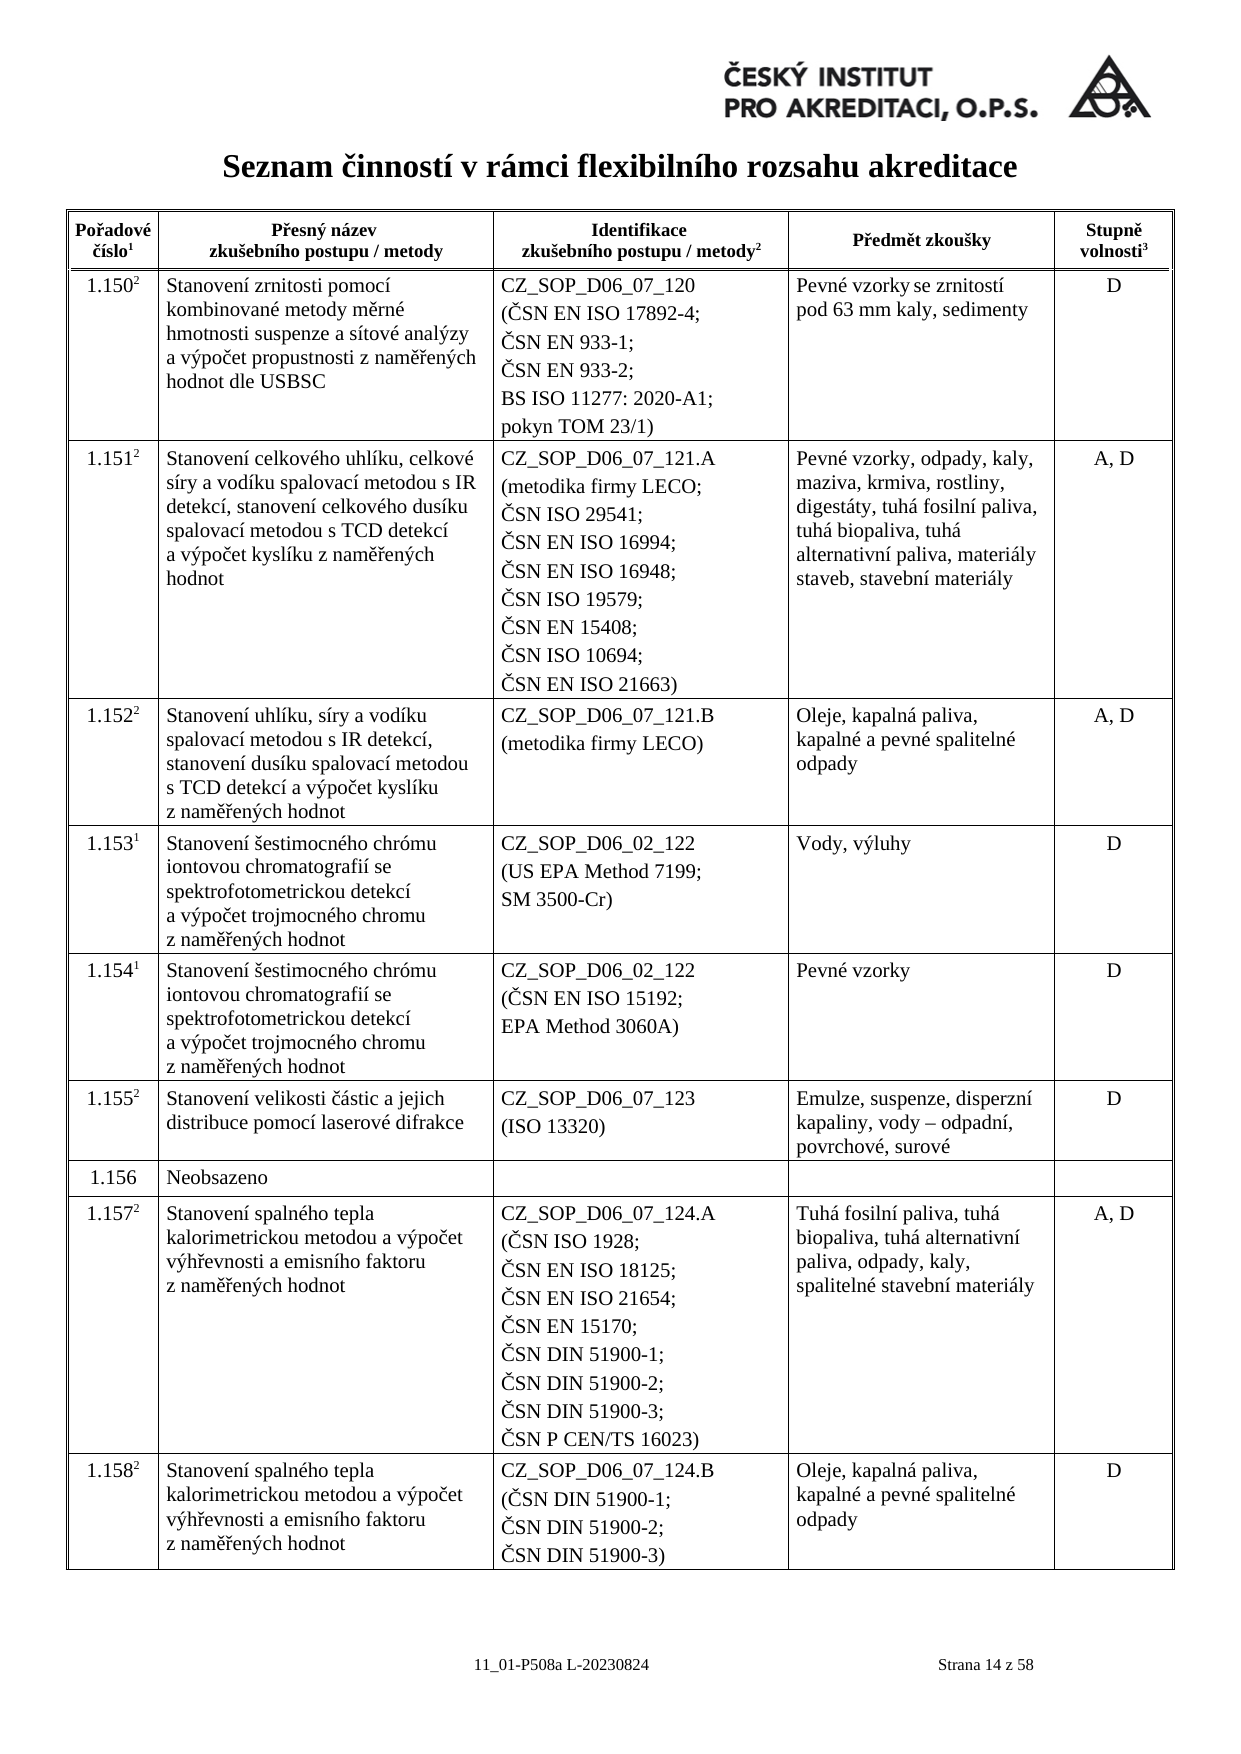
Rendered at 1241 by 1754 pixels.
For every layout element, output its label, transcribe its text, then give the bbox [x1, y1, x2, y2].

table_cell D [1055, 954, 1172, 1080]
table_cell A, D [1055, 1197, 1172, 1453]
table_cell 1.1512 [69, 441, 158, 698]
table_cell Stanovení uhlíku, síry a vodíku spalovací metodou s IR detekcí, stanovení dusíku spalovací metodou s TCD detekcí a výpočet kyslíku z naměřených hodnot [159, 699, 493, 825]
table_cell A, D [1055, 699, 1172, 825]
table_cell CZ_SOP_D06_07_124.A (ČSN ISO 1928; ČSN EN ISO 18125; ČSN EN ISO 21654; ČSN EN 15170; ČSN DIN 51900-1; ČSN DIN 51900-2; ČSN DIN 51900-3; ČSN P CEN/TS 16023) [494, 1197, 788, 1453]
table_cell [494, 1161, 788, 1196]
table_cell Emulze, suspenze, disperzní kapaliny, vody – odpadní, povrchové, surové [789, 1081, 1054, 1160]
table_cell Neobsazeno [159, 1161, 493, 1196]
table_cell 1.156 [69, 1161, 158, 1196]
table_cell Pevné vzorky, odpady, kaly, maziva, krmiva, rostliny, digestáty, tuhá fosilní paliva, tuhá biopaliva, tuhá alternativní paliva, materiály staveb, stavební materiály [789, 441, 1054, 698]
table_cell [1055, 1161, 1172, 1196]
table_cell 1.1582 [69, 1454, 158, 1569]
table_cell CZ_SOP_D06_07_124.B (ČSN DIN 51900-1; ČSN DIN 51900-2; ČSN DIN 51900-3) [494, 1454, 788, 1569]
table_cell 1.1541 [69, 954, 158, 1080]
table_cell CZ_SOP_D06_02_122 (ČSN EN ISO 15192; EPA Method 3060A) [494, 954, 788, 1080]
picture [724, 54, 1152, 121]
table_cell D [1055, 1454, 1172, 1569]
table_cell Pevné vzorky se zrnitostí pod 63 mm kaly, sedimenty [789, 271, 1054, 440]
table_cell 1.1522 [69, 699, 158, 825]
table_cell A, D [1055, 441, 1172, 698]
table_cell Oleje, kapalná paliva, kapalné a pevné spalitelné odpady [789, 699, 1054, 825]
table_cell Stanovení šestimocného chrómu iontovou chromatografií se spektrofotometrickou detekcí a výpočet trojmocného chromu z naměřených hodnot [159, 954, 493, 1080]
table_cell [789, 1161, 1054, 1196]
table_cell 1.1552 [69, 1081, 158, 1160]
table_cell 1.1531 [69, 826, 158, 953]
table_cell Vody, výluhy [789, 826, 1054, 953]
table_cell Stanovení velikosti částic a jejich distribuce pomocí laserové difrakce [159, 1081, 493, 1160]
table_cell Tuhá fosilní paliva, tuhá biopaliva, tuhá alternativní paliva, odpady, kaly, spalitelné stavební materiály [789, 1197, 1054, 1453]
table_cell Oleje, kapalná paliva, kapalné a pevné spalitelné odpady [789, 1454, 1054, 1569]
table_header Přesný název zkušebního postupu / metody [159, 212, 493, 268]
table_cell Pevné vzorky [789, 954, 1054, 1080]
table_cell Stanovení spalného tepla kalorimetrickou metodou a výpočet výhřevnosti a emisního faktoru z naměřených hodnot [159, 1454, 493, 1569]
table_cell Stanovení spalného tepla kalorimetrickou metodou a výpočet výhřevnosti a emisního faktoru z naměřených hodnot [159, 1197, 493, 1453]
table_header Předmět zkoušky [789, 212, 1054, 268]
table_cell D [1055, 826, 1172, 953]
table_cell 1.1572 [69, 1197, 158, 1453]
table_cell 1.1502 [67, 268, 158, 440]
table_header Identifikace zkušebního postupu / metody2 [494, 212, 788, 268]
table_cell CZ_SOP_D06_07_120 (ČSN EN ISO 17892-4; ČSN EN 933-1; ČSN EN 933-2; BS ISO 11277: 2020-A1; pokyn TOM 23/1) [494, 271, 788, 440]
table_cell CZ_SOP_D06_07_121.A (metodika firmy LECO; ČSN ISO 29541; ČSN EN ISO 16994; ČSN EN ISO 16948; ČSN ISO 19579; ČSN EN 15408; ČSN ISO 10694; ČSN EN ISO 21663) [494, 441, 788, 698]
table_cell Stanovení celkového uhlíku, celkové síry a vodíku spalovací metodou s IR detekcí, stanovení celkového dusíku spalovací metodou s TCD detekcí a výpočet kyslíku z naměřených hodnot [159, 441, 493, 698]
table_cell D [1055, 1081, 1172, 1160]
table_header Pořadové číslo1 [69, 212, 158, 268]
table_header Stupně volnosti3 [1055, 212, 1172, 268]
table_cell Stanovení zrnitosti pomocí kombinované metody měrné hmotnosti suspenze a sítové analýzy a výpočet propustnosti z naměřených hodnot dle USBSC [159, 271, 493, 440]
table_cell CZ_SOP_D06_02_122 (US EPA Method 7199; SM 3500-Cr) [494, 826, 788, 953]
table_cell D [1055, 268, 1173, 440]
table_cell CZ_SOP_D06_07_121.B (metodika firmy LECO) [494, 699, 788, 825]
table_cell Stanovení šestimocného chrómu iontovou chromatografií se spektrofotometrickou detekcí a výpočet trojmocného chromu z naměřených hodnot [159, 826, 493, 953]
table_cell CZ_SOP_D06_07_123 (ISO 13320) [494, 1081, 788, 1160]
